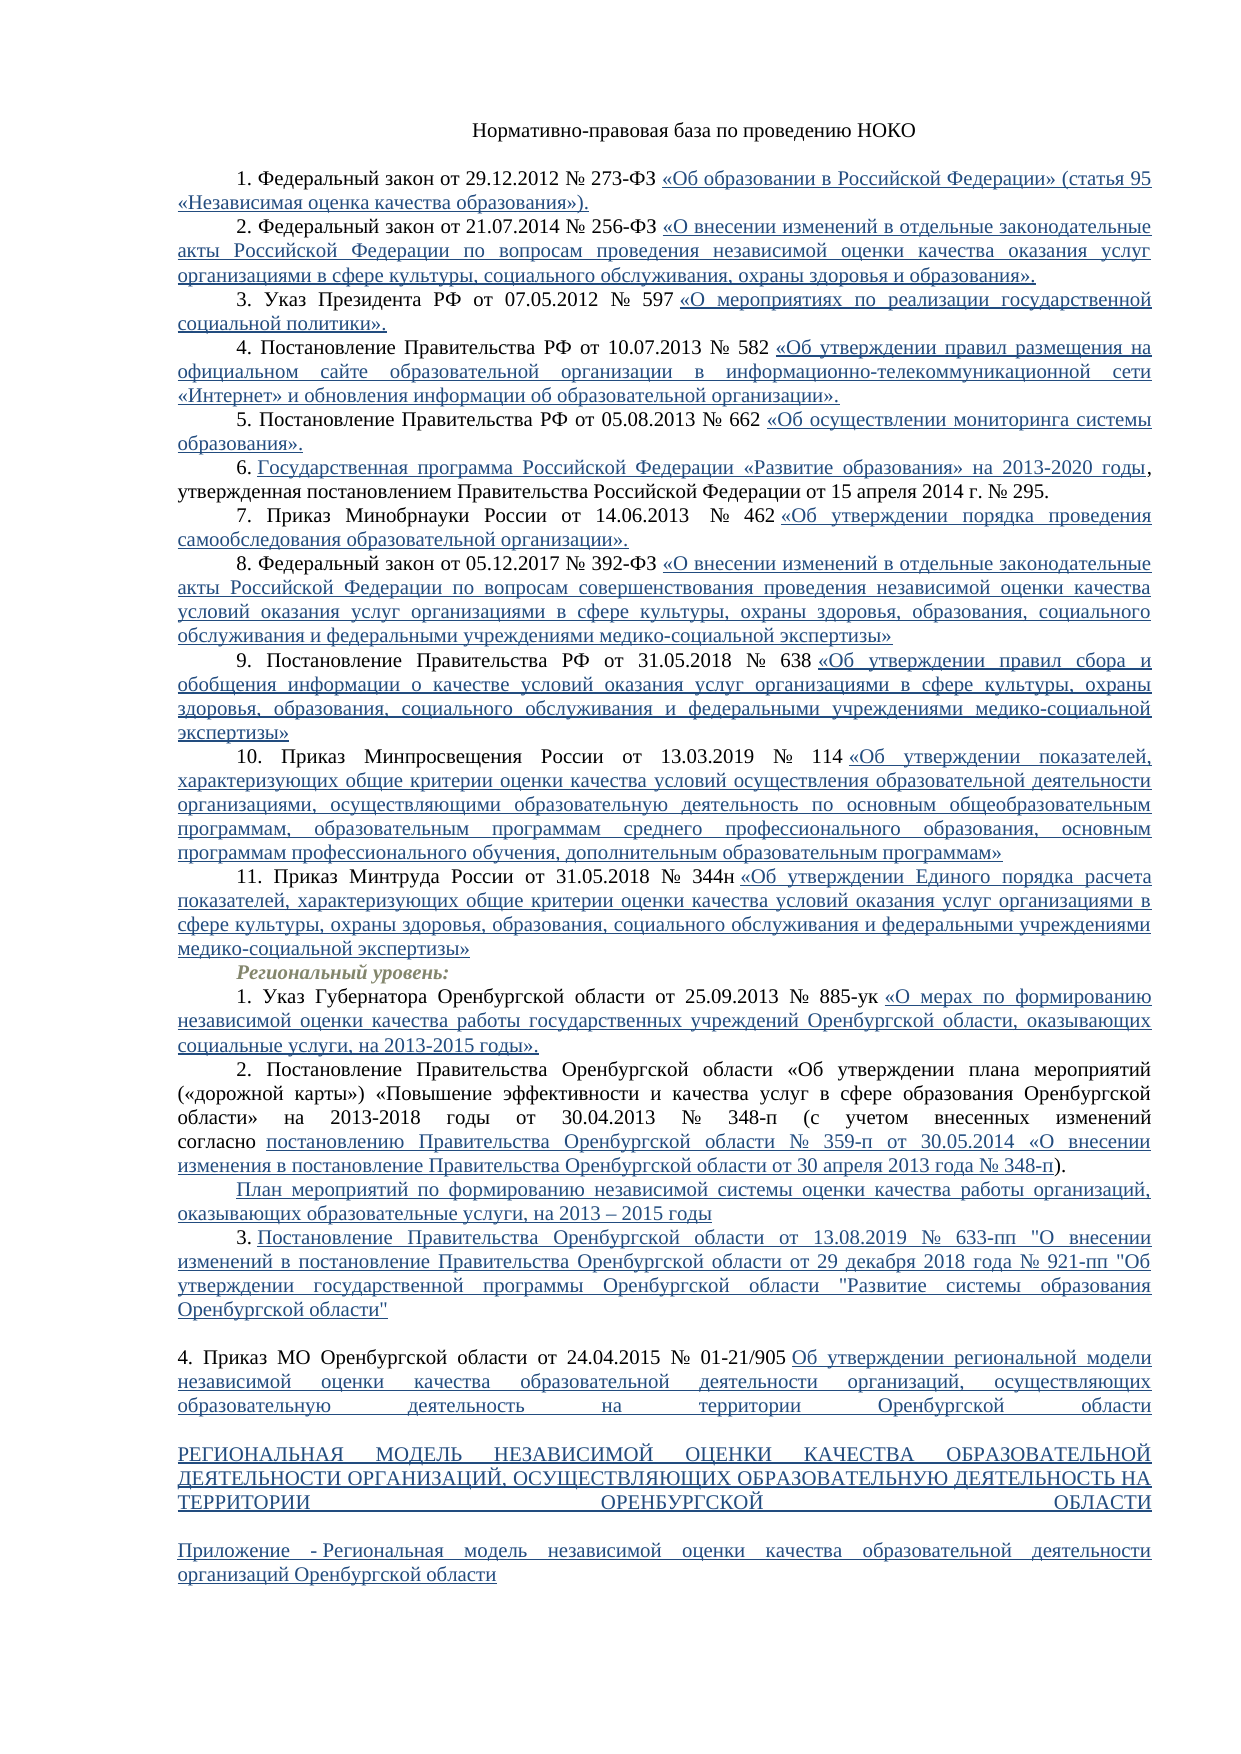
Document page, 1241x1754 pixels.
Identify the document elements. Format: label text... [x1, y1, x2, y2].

text 9. Постановление Правительства РФ от 31.05.2018 № 638 «Об утверждении правил сбора и обобщения информации о качестве условий оказания услуг организациями в сфере культуры, охраны здоровья, образования, социального обслуживания и федеральными учреждениями медико-социальной экспертизы» [177, 647, 1152, 692]
text 1. Федеральный закон от 29.12.2012 № 273-ФЗ «Об образовании в Российской Федерации» (статья 95 «Независимая оценка качества образования»). [177, 166, 1152, 214]
text 11. Приказ Минтруда России от 31.05.2018 № 344н «Об утверждении Единого порядка расчета показателей, характеризующих общие критерии оценки качества условий оказания услуг организациями в сфере культуры, охраны здоровья, образования, социального обслуживания и федеральными учреждениями медико-социальной экспертизы» [177, 864, 1152, 909]
text 10. Приказ Минпросвещения России от 13.03.2019 № 114 «Об утверждении показателей, характеризующих общие критерии оценки качества условий осуществления образовательной деятельности организациями, осуществляющими образовательную деятельность по основным общеобразовательным программам, образовательным программам среднего профессионального образования, основным программам профессионального обучения, дополнительным образовательным программам» [177, 744, 1152, 789]
text 1. Указ Губернатора Оренбургской области от 25.09.2013 № 885-ук «О мерах по формированию независимой оценки качества работы государственных учреждений Оренбургской области, оказывающих социальные услуги, на 2013-2015 годы». [177, 1030, 1152, 1057]
text Региональный уровень: [177, 960, 1152, 984]
text 3. Постановление Правительства Оренбургской области от 13.08.2019 № 633-пп "О внесении изменений в постановление Правительства Оренбургской области от 29 декабря 2018 года № 921-пп "Об утверждении государственной программы Оренбургской области "Развитие системы образования Оренбургской области" [177, 1225, 1152, 1294]
text 9. Постановление Правительства РФ от 31.05.2018 № 638 «Об утверждении правил сбора и обобщения информации о качестве условий оказания услуг организациями в сфере культуры, охраны здоровья, образования, социального обслуживания и федеральными учреждениями медико-социальной экспертизы» [177, 693, 1152, 716]
text 4. Постановление Правительства РФ от 10.07.2013 № 582 «Об утверждении правил размещения на официальном сайте образовательной организации в информационно-телекоммуникационной сети «Интернет» и обновления информации об образовательной организации». [177, 381, 1152, 407]
text 3. Указ Президента РФ от 07.05.2012 № 597 «О мероприятиях по реализации государственной социальной политики». [177, 287, 1152, 335]
text 2. Федеральный закон от 21.07.2014 № 256-ФЗ «О внесении изменений в отдельные законодательные акты Российской Федерации по вопросам проведения независимой оценки качества оказания услуг организациями в сфере культуры, социального обслуживания, охраны здоровья и образования». [177, 214, 1152, 287]
text 11. Приказ Минтруда России от 31.05.2018 № 344н «Об утверждении Единого порядка расчета показателей, характеризующих общие критерии оценки качества условий оказания услуг организациями в сфере культуры, охраны здоровья, образования, социального обслуживания и федеральными учреждениями медико-социальной экспертизы» [177, 910, 1152, 960]
text Нормативно-правовая база по проведению НОКО [177, 118, 1152, 142]
text 3. Постановление Правительства Оренбургской области от 13.08.2019 № 633-пп "О внесении изменений в постановление Правительства Оренбургской области от 29 декабря 2018 года № 921-пп "Об утверждении государственной программы Оренбургской области "Развитие системы образования Оренбургской области" [177, 1295, 1152, 1321]
text План мероприятий по формированию независимой системы оценки качества работы организаций, оказывающих образовательные услуги, на 2013 – 2015 годы [177, 1177, 1152, 1225]
text 1. Указ Губернатора Оренбургской области от 25.09.2013 № 885-ук «О мерах по формированию независимой оценки качества работы государственных учреждений Оренбургской области, оказывающих социальные услуги, на 2013-2015 годы». [177, 984, 1152, 1029]
text 9. Постановление Правительства РФ от 31.05.2018 № 638 «Об утверждении правил сбора и обобщения информации о качестве условий оказания услуг организациями в сфере культуры, охраны здоровья, образования, социального обслуживания и федеральными учреждениями медико-социальной экспертизы» [177, 717, 1152, 744]
text 8. Федеральный закон от 05.12.2017 № 392-ФЗ «О внесении изменений в отдельные законодательные акты Российской Федерации по вопросам совершенствования проведения независимой оценки качества условий оказания услуг организациями в сфере культуры, охраны здоровья, образования, социального обслуживания и федеральными учреждениями медико-социальной экспертизы» [177, 551, 1152, 647]
text 7. Приказ Минобрнауки России от 14.06.2013 № 462 «Об утверждении порядка проведения самообследования образовательной организации». [177, 503, 1152, 551]
text 4. Приказ МО Оренбургской области от 24.04.2015 № 01-21/905 Об утверждении региональной модели независимой оценки качества образовательной деятельности организаций, осуществляющих образовательную деятельность на территории Оренбургской области РЕГИОНАЛЬНАЯ МОДЕЛЬ НЕЗАВИСИМОЙ ОЦЕНКИ КАЧЕСТВА ОБРАЗОВАТЕЛЬНОЙ ДЕЯТЕЛЬНОСТИ ОРГАНИЗАЦИЙ, ОСУЩЕСТВЛЯЮЩИХ ОБРАЗОВАТЕЛЬНУЮ ДЕЯТЕЛЬНОСТЬ НА ТЕРРИТОРИИ ОРЕНБУРГСКОЙ ОБЛАСТИ Приложение - Региональная модель независимой оценки качества образовательной деятельности организаций Оренбургской области [177, 1415, 1152, 1462]
text 4. Постановление Правительства РФ от 10.07.2013 № 582 «Об утверждении правил размещения на официальном сайте образовательной организации в информационно-телекоммуникационной сети «Интернет» и обновления информации об образовательной организации». [177, 335, 1152, 380]
text 6. Государственная программа Российской Федерации «Развитие образования» на 2013-2020 годы, утвержденная постановлением Правительства Российской Федерации от 15 апреля 2014 г. № 295. [177, 455, 1152, 503]
text 2. Постановление Правительства Оренбургской области «Об утверждении плана мероприятий («дорожной карты») «Повышение эффективности и качества услуг в сфере образования Оренбургской области» на 2013-2018 годы от 30.04.2013 № 348-п (с учетом внесенных изменений согласно постановлению Правительства Оренбургской области № 359-п от 30.05.2014 «О внесении изменения в постановление Правительства Оренбургской области от 30 апреля 2013 года № 348-п). [177, 1057, 1152, 1177]
text 4. Приказ МО Оренбургской области от 24.04.2015 № 01-21/905 Об утверждении региональной модели независимой оценки качества образовательной деятельности организаций, осуществляющих образовательную деятельность на территории Оренбургской области РЕГИОНАЛЬНАЯ МОДЕЛЬ НЕЗАВИСИМОЙ ОЦЕНКИ КАЧЕСТВА ОБРАЗОВАТЕЛЬНОЙ ДЕЯТЕЛЬНОСТИ ОРГАНИЗАЦИЙ, ОСУЩЕСТВЛЯЮЩИХ ОБРАЗОВАТЕЛЬНУЮ ДЕЯТЕЛЬНОСТЬ НА ТЕРРИТОРИИ ОРЕНБУРГСКОЙ ОБЛАСТИ Приложение - Региональная модель независимой оценки качества образовательной деятельности организаций Оренбургской области [177, 1511, 1152, 1559]
text 5. Постановление Правительства РФ от 05.08.2013 № 662 «Об осуществлении мониторинга системы образования». [177, 407, 1152, 455]
text 4. Приказ МО Оренбургской области от 24.04.2015 № 01-21/905 Об утверждении региональной модели независимой оценки качества образовательной деятельности организаций, осуществляющих образовательную деятельность на территории Оренбургской области РЕГИОНАЛЬНАЯ МОДЕЛЬ НЕЗАВИСИМОЙ ОЦЕНКИ КАЧЕСТВА ОБРАЗОВАТЕЛЬНОЙ ДЕЯТЕЛЬНОСТИ ОРГАНИЗАЦИЙ, ОСУЩЕСТВЛЯЮЩИХ ОБРАЗОВАТЕЛЬНУЮ ДЕЯТЕЛЬНОСТЬ НА ТЕРРИТОРИИ ОРЕНБУРГСКОЙ ОБЛАСТИ Приложение - Региональная модель независимой оценки качества образовательной деятельности организаций Оренбургской области [177, 1321, 1152, 1390]
